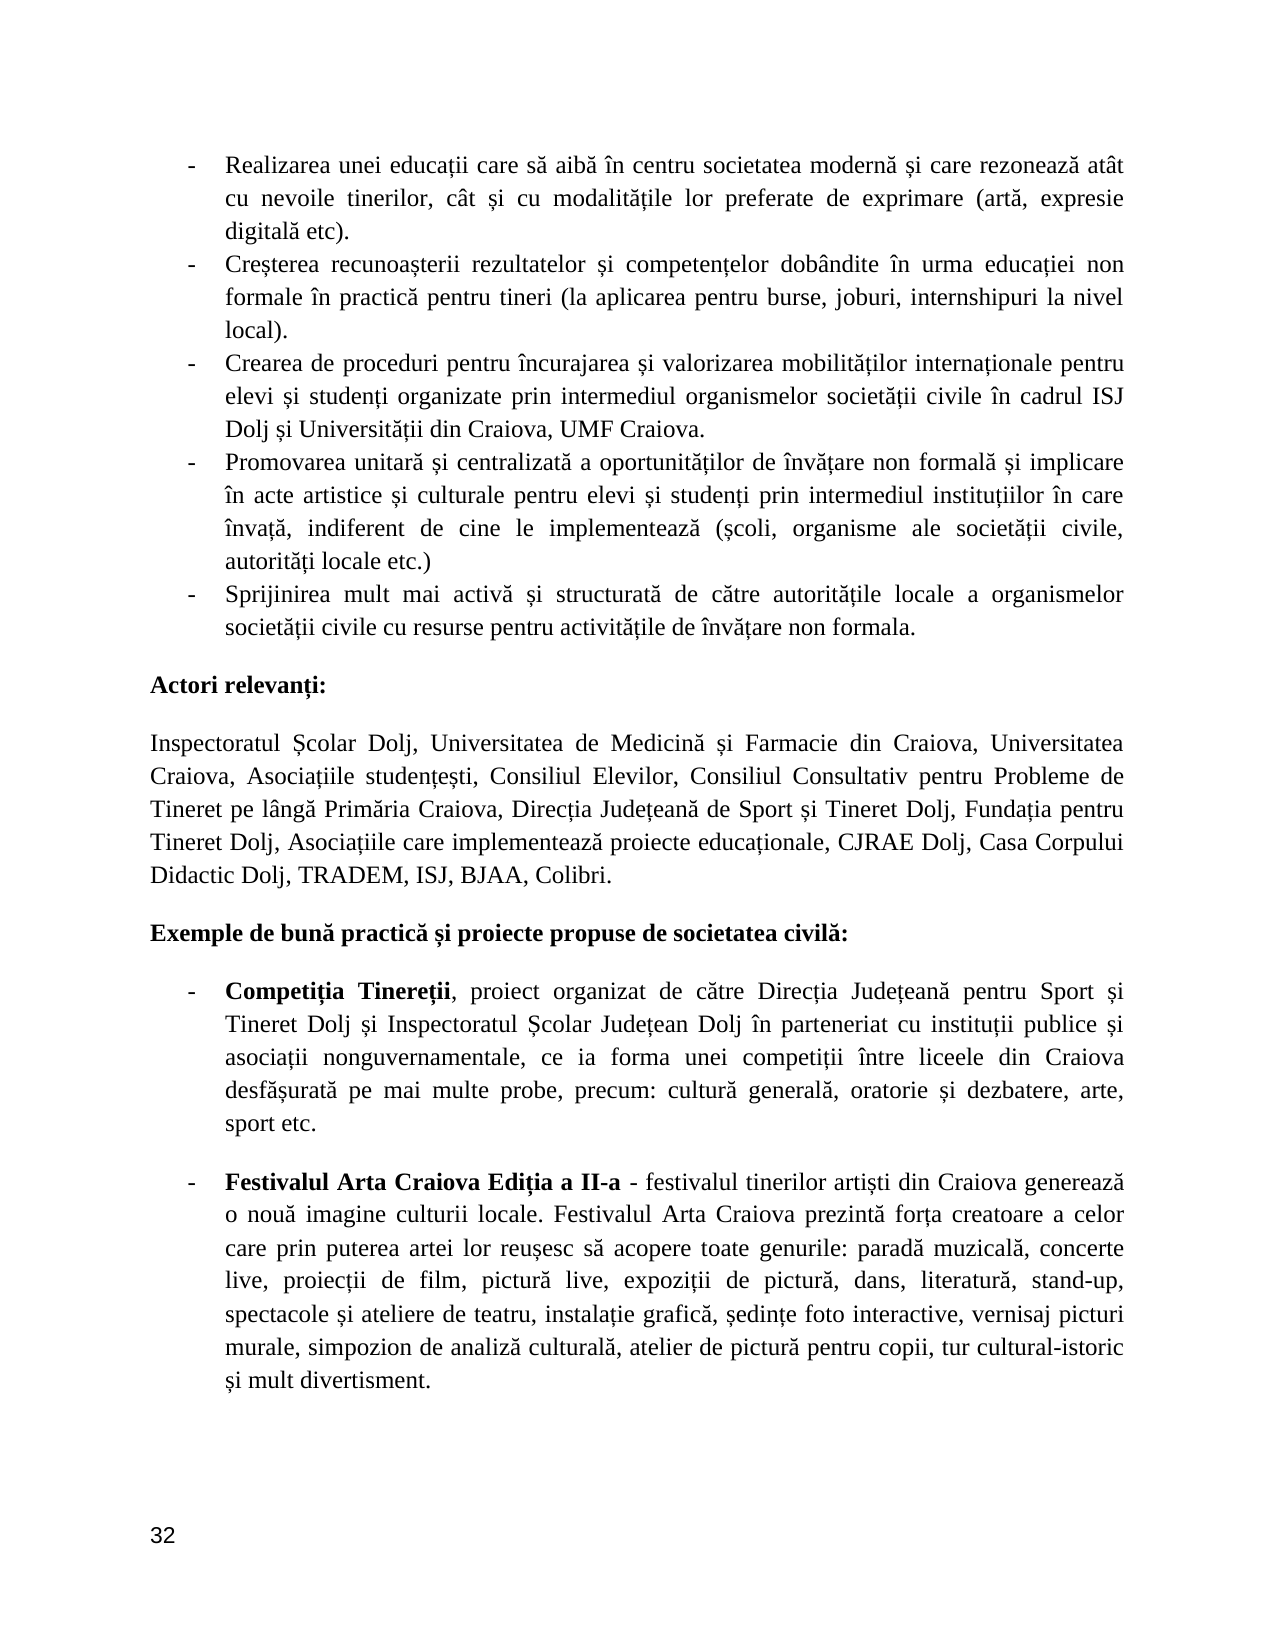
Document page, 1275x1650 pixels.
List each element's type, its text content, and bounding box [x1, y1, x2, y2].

subtitle Exemple de bună practică și proiecte propuse de societatea civilă: [150, 918, 1125, 947]
text Inspectoratul Școlar Dolj, Universitatea de Medicină și Farmacie din Craiova, Universitatea Craiova, Asociațiile studențești, Consiliul Elevilor, Consiliul Consultativ pentru Probleme de Tineret pe lângă Primăria Craiova, Direcția Județeană de Sport și Tineret Dolj, Fundația pentru Tineret Dolj, Asociațiile care implementează proiecte educaționale, CJRAE Dolj, Casa Corpului Didactic Dolj, TRADEM, ISJ, BJAA, Colibri. [150, 728, 1125, 889]
list Sprijinirea mult mai activă și structurată de către autoritățile locale a organismelor societății civile cu resurse pentru activitățile de învățare non formala. [187, 579, 1125, 641]
list Creșterea recunoașterii rezultatelor și competențelor dobândite în urma educației non formale în practică pentru tineri (la aplicarea pentru burse, joburi, internshipuri la nivel local). [187, 249, 1125, 344]
list Promovarea unitară și centralizată a oportunităților de învățare non formală și implicare în acte artistice și culturale pentru elevi și studenți prin intermediul instituțiilor în care învață, indiferent de cine le implementează (școli, organisme ale societății civile, autorități locale etc.) [187, 447, 1125, 575]
list Competiția Tinereții, proiect organizat de către Direcția Județeană pentru Sport și Tineret Dolj și Inspectoratul Școlar Județean Dolj în parteneriat cu instituții publice și asociații nonguvernamentale, ce ia forma unei competiții între liceele din Craiova desfășurată pe mai multe probe, precum: cultură generală, oratorie și dezbatere, arte, sport etc. [187, 976, 1125, 1137]
list Crearea de proceduri pentru încurajarea și valorizarea mobilităților internaționale pentru elevi și studenți organizate prin intermediul organismelor societății civile în cadrul ISJ Dolj și Universității din Craiova, UMF Craiova. [187, 348, 1125, 443]
list Festivalul Arta Craiova Ediția a II-a - festivalul tinerilor artiști din Craiova generează o nouă imagine culturii locale. Festivalul Arta Craiova prezintă forța creatoare a celor care prin puterea artei lor reușesc să acopere toate genurile: paradă muzicală, concerte live, proiecții de film, pictură live, expoziții de pictură, dans, literatură, stand-up, spectacole și ateliere de teatru, instalație grafică, ședințe foto interactive, vernisaj picturi murale, simpozion de analiză culturală, atelier de pictură pentru copii, tur cultural-istoric și mult divertisment. [187, 1167, 1125, 1393]
text Actori relevanți: [150, 670, 1125, 699]
list Realizarea unei educații care să aibă în centru societatea modernă și care rezonează atât cu nevoile tinerilor, cât și cu modalitățile lor preferate de exprimare (artă, expresie digitală etc). [187, 150, 1125, 245]
